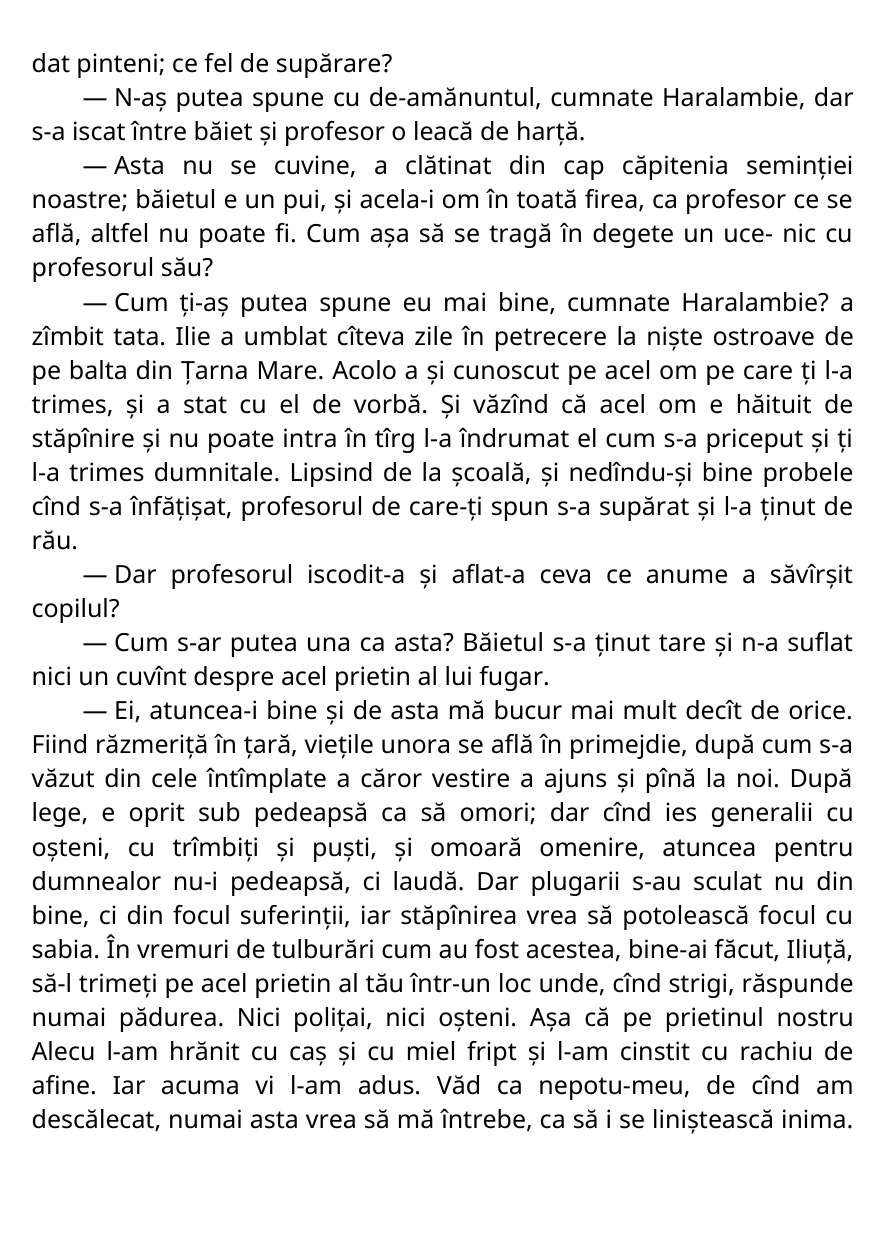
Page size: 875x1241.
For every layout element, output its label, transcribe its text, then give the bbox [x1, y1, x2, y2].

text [31, 693, 854, 1136]
text — Cum s-ar putea una ca asta? Băietul s-a ţinut tare şi n-a suflat nici un cuvînt despre acel prietin al lui fugar. [31, 625, 854, 693]
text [31, 46, 854, 80]
text — N-aş putea spune cu de-amănuntul, cumnate Haralambie, dar s-a iscat între băiet şi profesor o leacă de harţă. [31, 80, 854, 148]
text — Asta nu se cuvine, a clătinat din cap căpitenia seminţiei noastre; băietul e un pui, şi acela-i om în toată firea, ca profesor ce se află, altfel nu poate fi. Cum aşa să se tragă în degete un uce- nic cu profesorul său? [31, 148, 854, 284]
text — Cum ţi-aş putea spune eu mai bine, cumnate Haralambie? a zîmbit tata. Ilie a umblat cîteva zile în petrecere la nişte ostroave de pe balta din Ţarna Mare. Acolo a şi cunoscut pe acel om pe care ţi l-a trimes, şi a stat cu el de vorbă. Şi văzînd că acel om e hăituit de stăpînire şi nu poate intra în tîrg l-a îndrumat el cum s-a priceput şi ţi l-a trimes dumnitale. Lipsind de la şcoală, şi nedîndu-şi bine probele cînd s-a înfăţişat, profesorul de care-ţi spun s-a supărat şi l-a ţinut de rău. [31, 284, 854, 557]
text — Dar profesorul iscodit-a şi aflat-a ceva ce anume a săvîrşit copilul? [31, 557, 854, 625]
